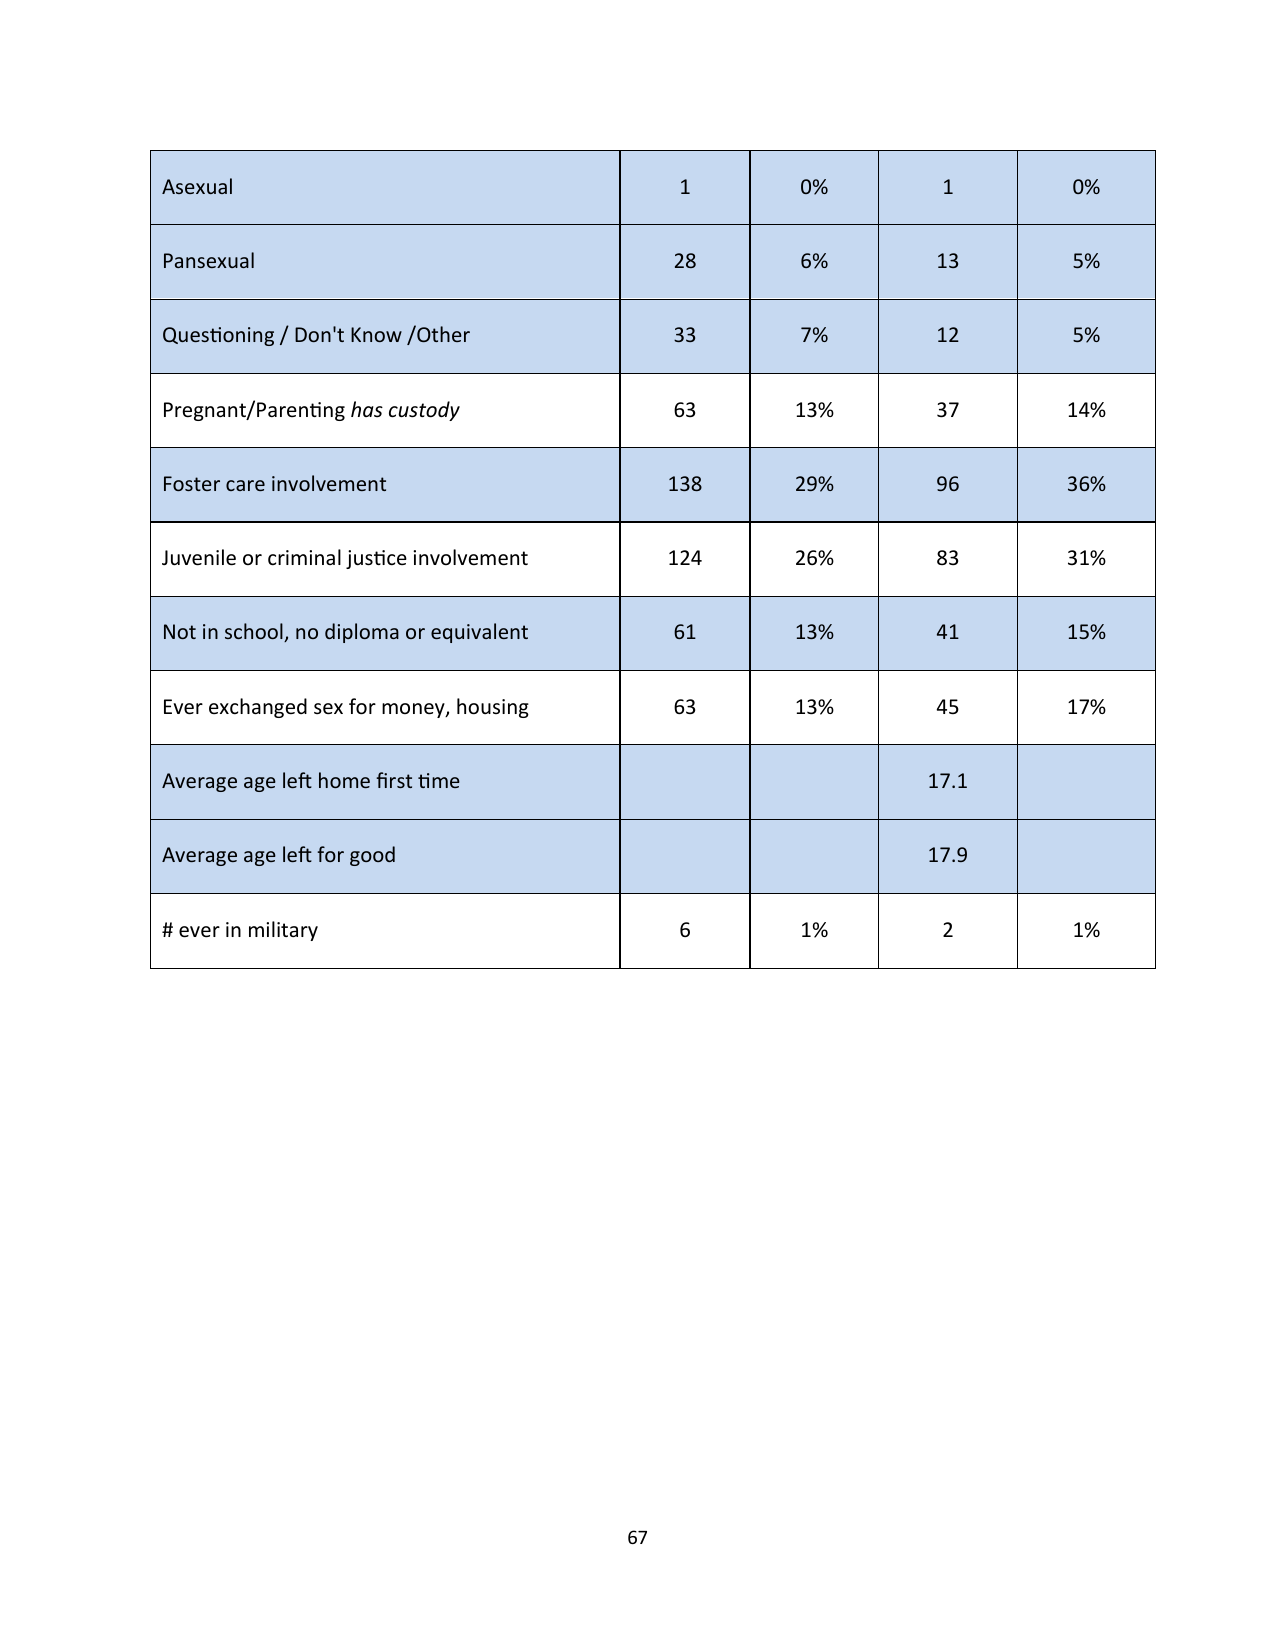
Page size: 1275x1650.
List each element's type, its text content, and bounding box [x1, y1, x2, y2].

table_cell Pregnant/Parenting has custody [151, 374, 619, 447]
table_cell 12 [879, 300, 1017, 373]
table_cell 96 [879, 448, 1017, 521]
table_cell 124 [621, 523, 749, 596]
table_cell 83 [879, 523, 1017, 596]
table_cell Juvenile or criminal justice involvement [151, 523, 619, 596]
table_cell 1 [621, 151, 749, 224]
table_cell Not in school, no diploma or equivalent [151, 597, 619, 670]
table_cell [1018, 745, 1155, 819]
table_cell 1% [1018, 894, 1155, 968]
table_cell 13% [751, 374, 878, 447]
table_cell 63 [621, 374, 749, 447]
table_cell 36% [1018, 448, 1155, 521]
table_cell 13% [751, 671, 878, 744]
table_cell 45 [879, 671, 1017, 744]
table_cell [751, 820, 878, 893]
table_cell 2 [879, 894, 1017, 968]
table_cell 13 [879, 225, 1017, 298]
table_cell 63 [621, 671, 749, 744]
table_cell Asexual [151, 151, 619, 224]
table_cell [1018, 820, 1155, 893]
table_cell 0% [751, 151, 878, 224]
table_cell 1% [751, 894, 878, 968]
table_cell 5% [1018, 225, 1155, 298]
table_cell [751, 745, 878, 819]
table_cell 61 [621, 597, 749, 670]
table_cell 13% [751, 597, 878, 670]
table_cell 1 [879, 151, 1017, 224]
table_cell Foster care involvement [151, 448, 619, 521]
table_cell 138 [621, 448, 749, 521]
table_cell 17.9 [879, 820, 1017, 893]
table_cell 31% [1018, 523, 1155, 596]
table_cell 26% [751, 523, 878, 596]
table_cell 28 [621, 225, 749, 298]
table_cell [621, 745, 749, 819]
table_cell Average age left for good [151, 820, 619, 893]
table_cell 5% [1018, 300, 1155, 373]
table_cell 17% [1018, 671, 1155, 744]
table_cell Average age left home first time [151, 745, 619, 819]
table_cell 14% [1018, 374, 1155, 447]
table_cell Questioning / Don't Know /Other [151, 300, 619, 373]
table_cell 15% [1018, 597, 1155, 670]
table_cell 7% [751, 300, 878, 373]
table_cell # ever in military [151, 894, 619, 968]
table_cell 6% [751, 225, 878, 298]
table_cell 17.1 [879, 745, 1017, 819]
table_cell 33 [621, 300, 749, 373]
table_cell [621, 820, 749, 893]
table_cell 6 [621, 894, 749, 968]
table_cell 0% [1018, 151, 1155, 224]
table_cell Ever exchanged sex for money, housing [151, 671, 619, 744]
table_cell 29% [751, 448, 878, 521]
table_cell 41 [879, 597, 1017, 670]
table_cell Pansexual [151, 225, 619, 298]
table_cell 37 [879, 374, 1017, 447]
